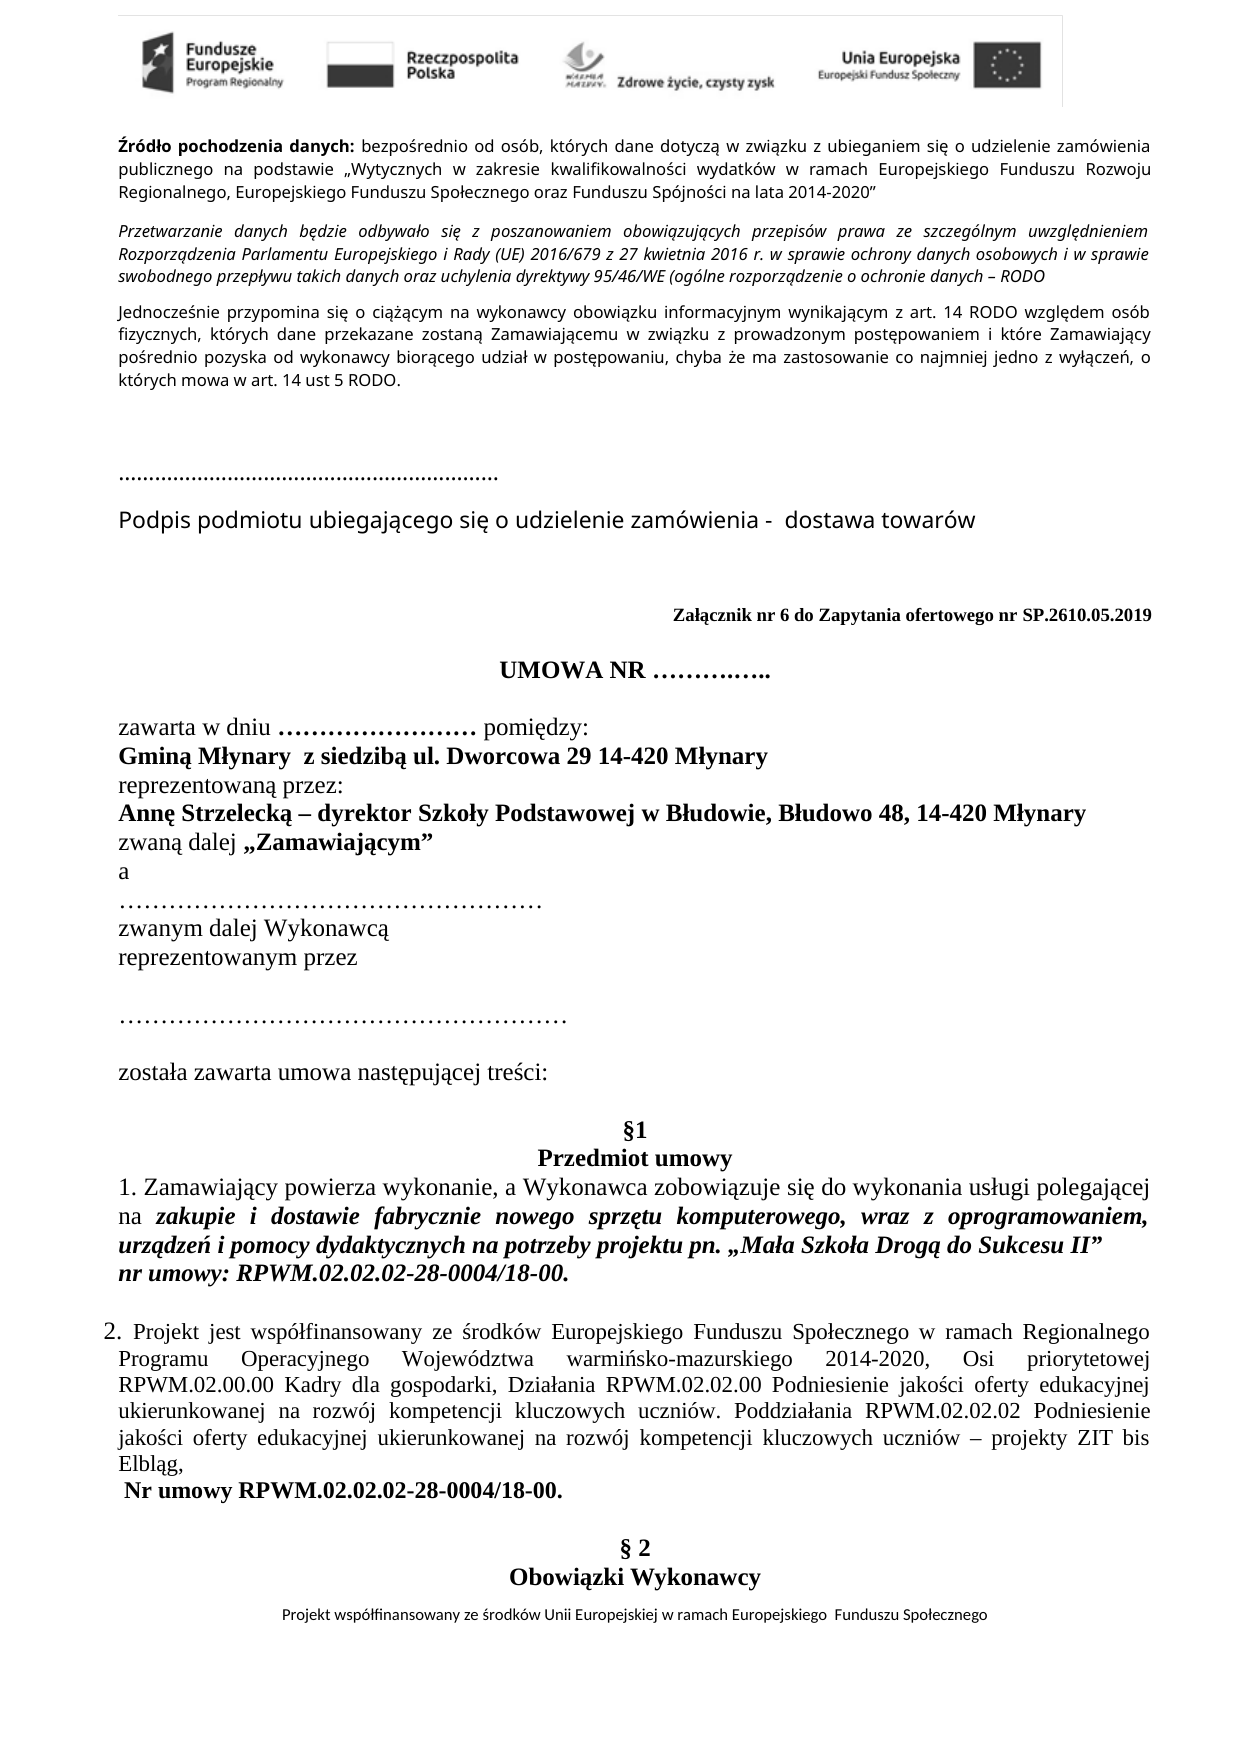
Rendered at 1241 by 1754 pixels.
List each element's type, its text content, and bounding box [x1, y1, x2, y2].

text ……………………………………………………… [118, 456, 1152, 487]
text a [118, 856, 1152, 885]
text zwanym dalej Wykonawcą [118, 913, 1152, 942]
text Przedmiot umowy [118, 1143, 1152, 1172]
list Obowiązki Wykonawcy [118, 1562, 1152, 1590]
text reprezentowanym przez [118, 942, 1152, 971]
text nr umowy: RPWM.02.02.02-28-0004/18-00. [118, 1258, 1152, 1287]
text reprezentowaną przez: [118, 770, 1152, 798]
text …………………………………………… [118, 885, 1152, 913]
text UMOWA NR ……….….. [118, 655, 1152, 683]
text Gminą Młynary z siedzibą ul. Dworcowa 29 14-420 Młynary [118, 741, 1152, 770]
text zwaną dalej „Zamawiającym” [118, 827, 1152, 856]
text Przetwarzanie danych będzie odbywało się z poszanowaniem obowiązujących przepisów prawa ze szczególnym uwzględnieniem Rozporządzenia Parlamentu Europejskiego i Rady (UE) 2016/679 z 27 kwietnia 2016 r. w sprawie ochrony danych osobowych i w sprawie swobodnego przepływu takich danych oraz uchylenia dyrektywy 95/46/WE (ogólne rozporządzenie o ochronie danych – RODO [118, 220, 1152, 288]
text 1. Zamawiający powierza wykonanie, a Wykonawca zobowiązuje się do wykonania usługi polegającej na zakupie i dostawie fabrycznie nowego sprzętu komputerowego, wraz z oprogramowaniem, urządzeń i pomocy dydaktycznych na potrzeby projektu pn. „Mała Szkoła Drogą do Sukcesu II” [118, 1172, 1152, 1258]
text Źródło pochodzenia danych: bezpośrednio od osób, których dane dotyczą w związku z ubieganiem się o udzielenie zamówienia publicznego na podstawie „Wytycznych w zakresie kwalifikowalności wydatków w ramach Europejskiego Funduszu Rozwoju Regionalnego, Europejskiego Funduszu Społecznego oraz Funduszu Spójności na lata 2014-2020” [118, 135, 1152, 203]
text §1 [118, 1115, 1152, 1143]
list Projekt jest współfinansowany ze środków Europejskiego Funduszu Społecznego w ramach Regionalnego Programu Operacyjnego Województwa warmińsko-mazurskiego 2014-2020, Osi priorytetowej RPWM.02.00.00 Kadry dla gospodarki, Działania RPWM.02.02.00 Podniesienie jakości oferty edukacyjnej ukierunkowanej na rozwój kompetencji kluczowych uczniów. Poddziałania RPWM.02.02.02 Podniesienie jakości oferty edukacyjnej ukierunkowanej na rozwój kompetencji kluczowych uczniów – projekty ZIT bis Elbląg, [103, 1316, 1152, 1476]
text ……………………………………………… [118, 1000, 1152, 1028]
text została zawarta umowa następującej treści: [118, 1057, 1152, 1086]
text Podpis podmiotu ubiegającego się o udzielenie zamówienia - dostawa towarów [118, 504, 1152, 535]
text Jednocześnie przypomina się o ciążącym na wykonawcy obowiązku informacyjnym wynikającym z art. 14 RODO względem osób fizycznych, których dane przekazane zostaną Zamawiającemu w związku z prowadzonym postępowaniem i które Zamawiający pośrednio pozyska od wykonawcy biorącego udział w postępowaniu, chyba że ma zastosowanie co najmniej jedno z wyłączeń, o których mowa w art. 14 ust 5 RODO. [118, 300, 1152, 391]
text zawarta w dniu …………………… pomiędzy: [118, 712, 1152, 741]
text Załącznik nr 6 do Zapytania ofertowego nr SP.2610.05.2019 [118, 604, 1152, 626]
text Annę Strzelecką – dyrektor Szkoły Podstawowej w Błudowie, Błudowo 48, 14-420 Młynary [118, 798, 1152, 827]
list Nr umowy RPWM.02.02.02-28-0004/18-00. [118, 1476, 1152, 1504]
list § 2 [118, 1533, 1152, 1562]
